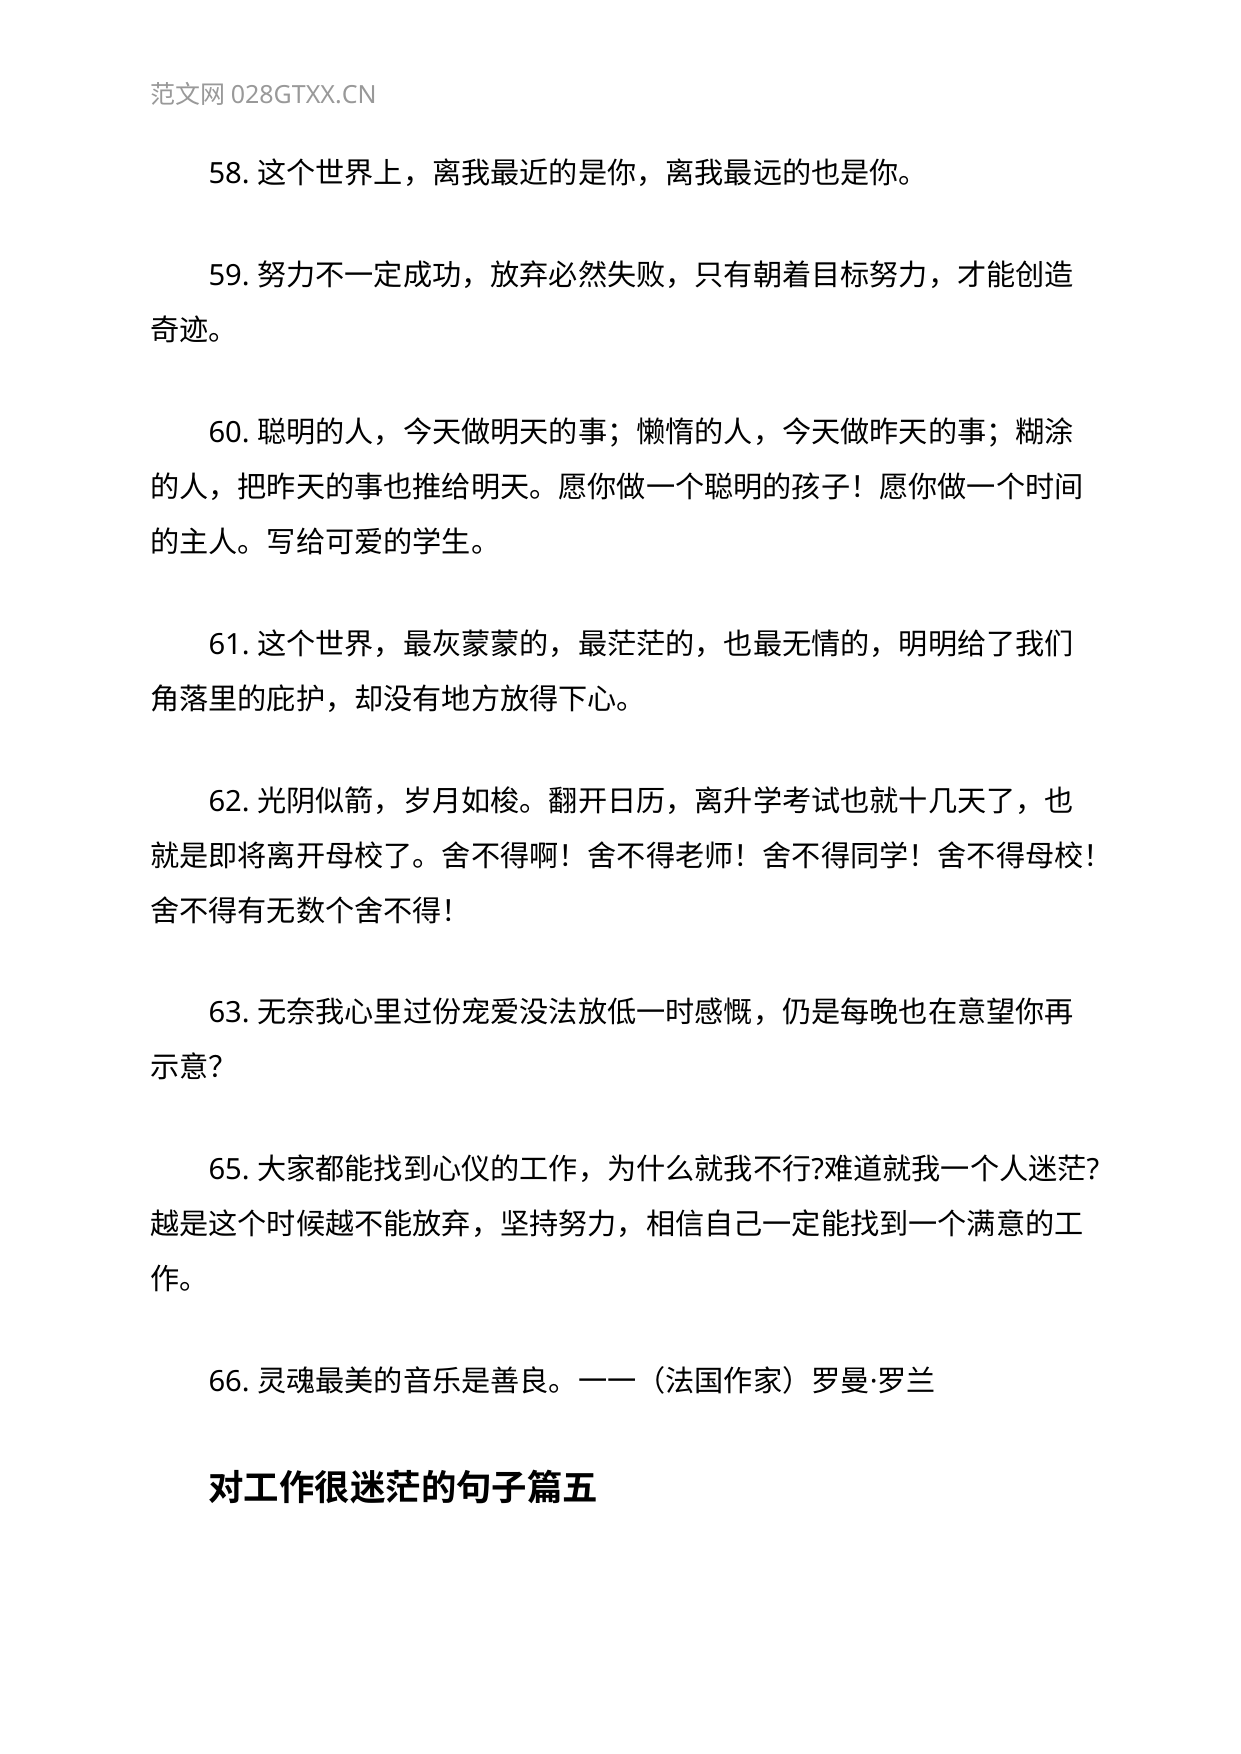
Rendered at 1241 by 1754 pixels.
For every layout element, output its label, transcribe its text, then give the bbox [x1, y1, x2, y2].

text 66. 灵魂最美的音乐是善良。一一（法国作家）罗曼·罗兰 [150, 1357, 1090, 1400]
text 65. 大家都能找到心仪的工作，为什么就我不行?难道就我一个人迷茫?越是这个时候越不能放弃，坚持努力，相信自己一定能找到一个满意的工作。 [150, 1146, 1090, 1298]
text 62. 光阴似箭，岁月如梭。翻开日历，离升学考试也就十几天了，也就是即将离开母校了。舍不得啊！舍不得老师！舍不得同学！舍不得母校！舍不得有无数个舍不得！ [150, 777, 1090, 929]
text 63. 无奈我心里过份宠爱没法放低一时感慨，仍是每晚也在意望你再示意？ [150, 989, 1090, 1086]
text 59. 努力不一定成功，放弃必然失败，只有朝着目标努力，才能创造奇迹。 [150, 252, 1090, 349]
text 对工作很迷茫的句子篇五 [150, 1459, 1090, 1511]
text 58. 这个世界上，离我最近的是你，离我最远的也是你。 [150, 150, 1090, 192]
text 60. 聪明的人，今天做明天的事；懒惰的人，今天做昨天的事；糊涂的人，把昨天的事也推给明天。愿你做一个聪明的孩子！愿你做一个时间的主人。写给可爱的学生。 [150, 409, 1090, 561]
text 61. 这个世界，最灰蒙蒙的，最茫茫的，也最无情的，明明给了我们角落里的庇护，却没有地方放得下心。 [150, 620, 1090, 718]
